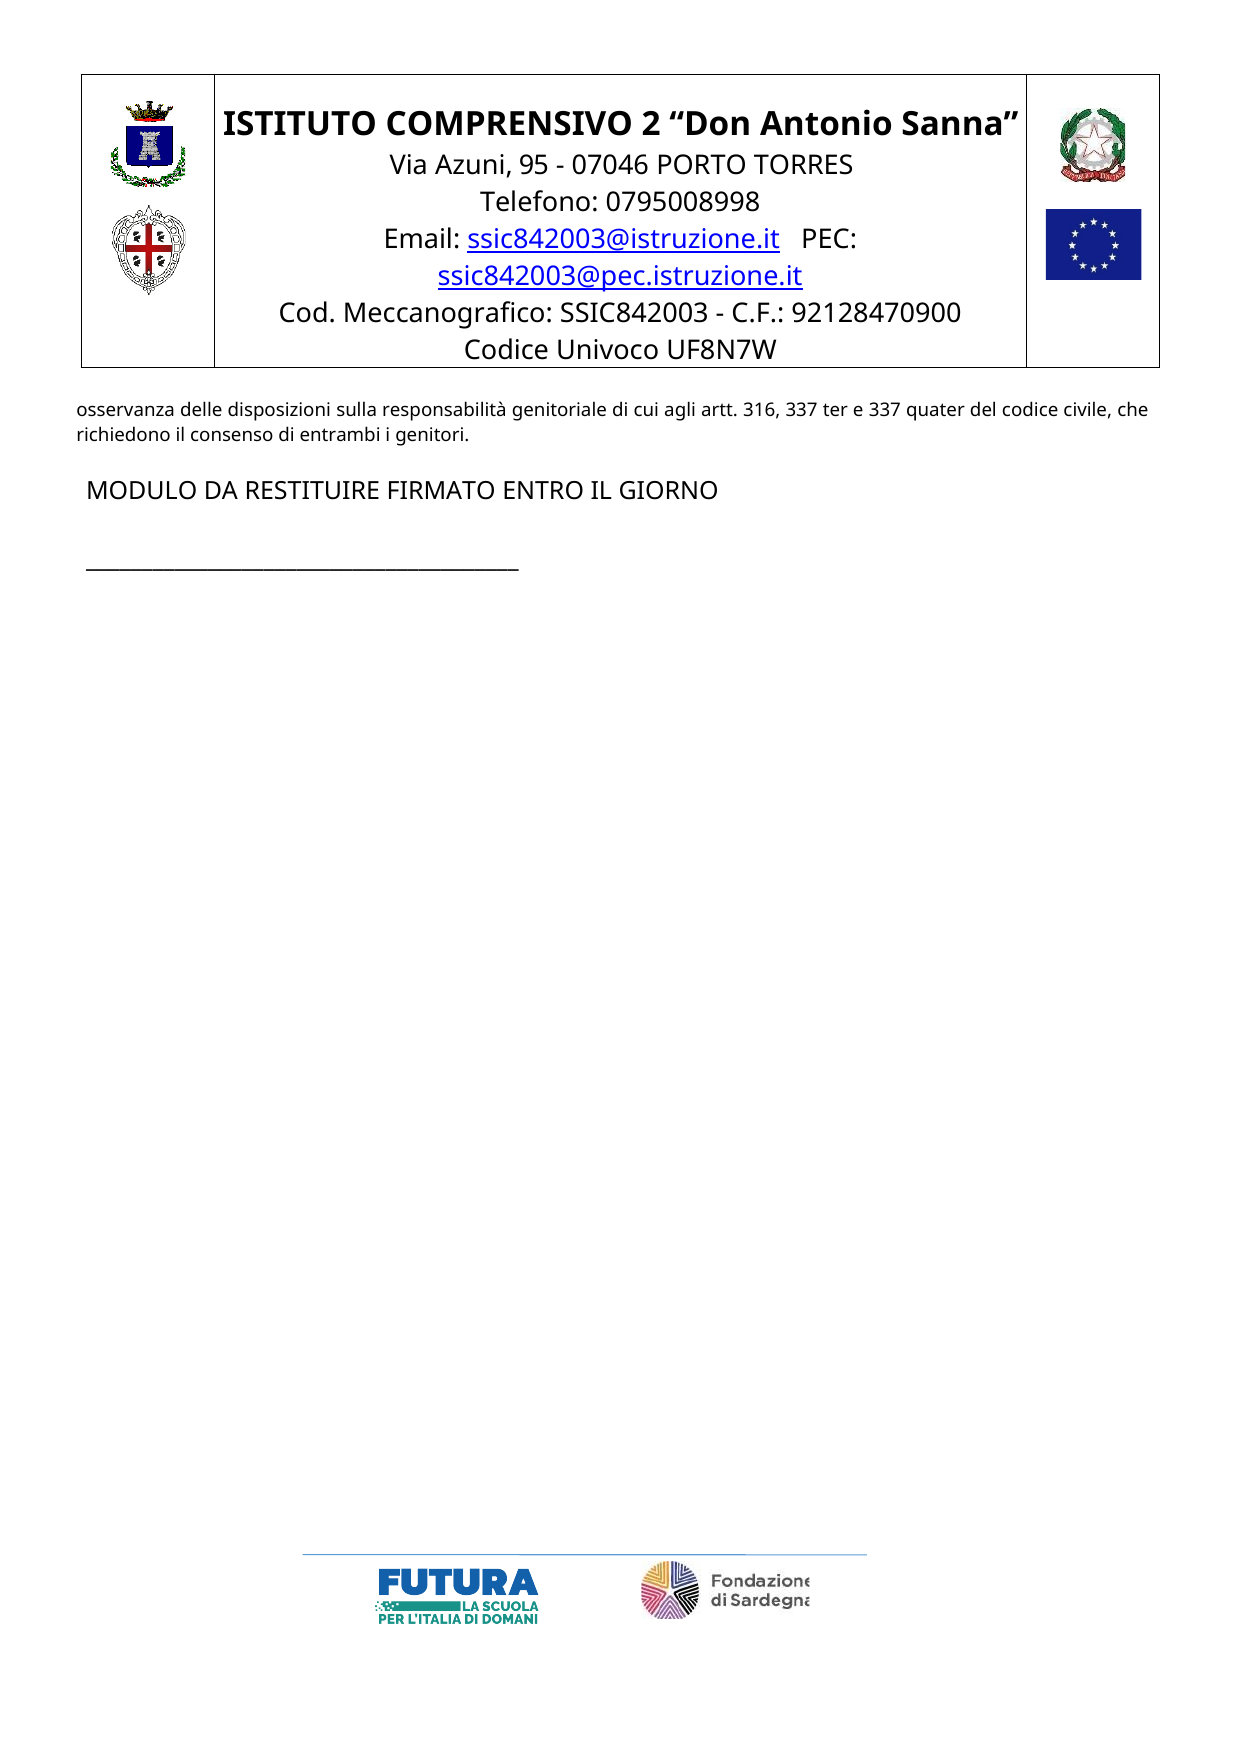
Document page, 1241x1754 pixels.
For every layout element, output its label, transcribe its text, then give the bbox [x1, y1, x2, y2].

picture [110, 101, 185, 186]
picture [371, 1560, 540, 1630]
picture [1044, 209, 1141, 279]
text _______________________________________ [86, 541, 1165, 575]
picture [112, 205, 186, 295]
picture [640, 1561, 810, 1618]
text MODULO DA RESTITUIRE FIRMATO ENTRO IL GIORNO [86, 473, 1165, 507]
picture [1059, 108, 1125, 181]
